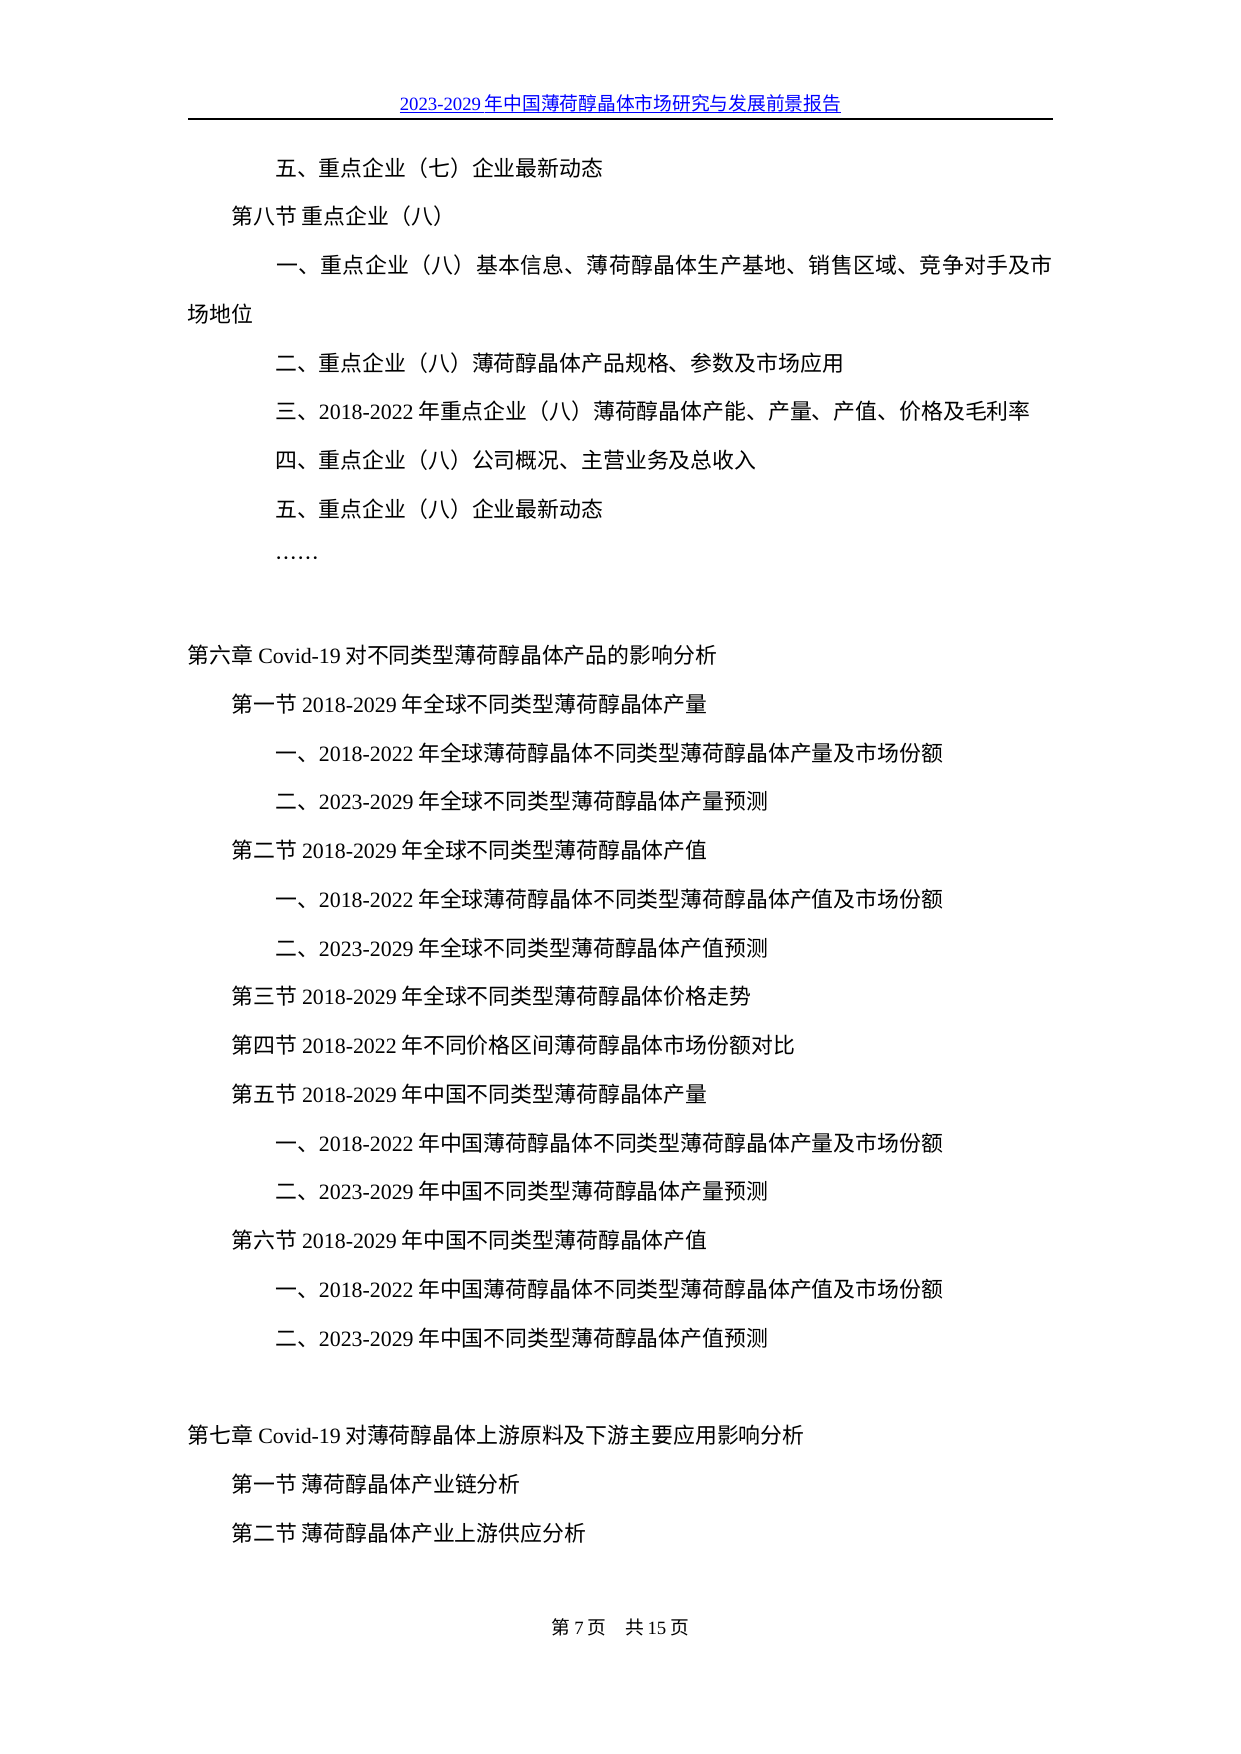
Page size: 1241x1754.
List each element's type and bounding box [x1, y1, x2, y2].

text [187, 150, 1053, 1548]
